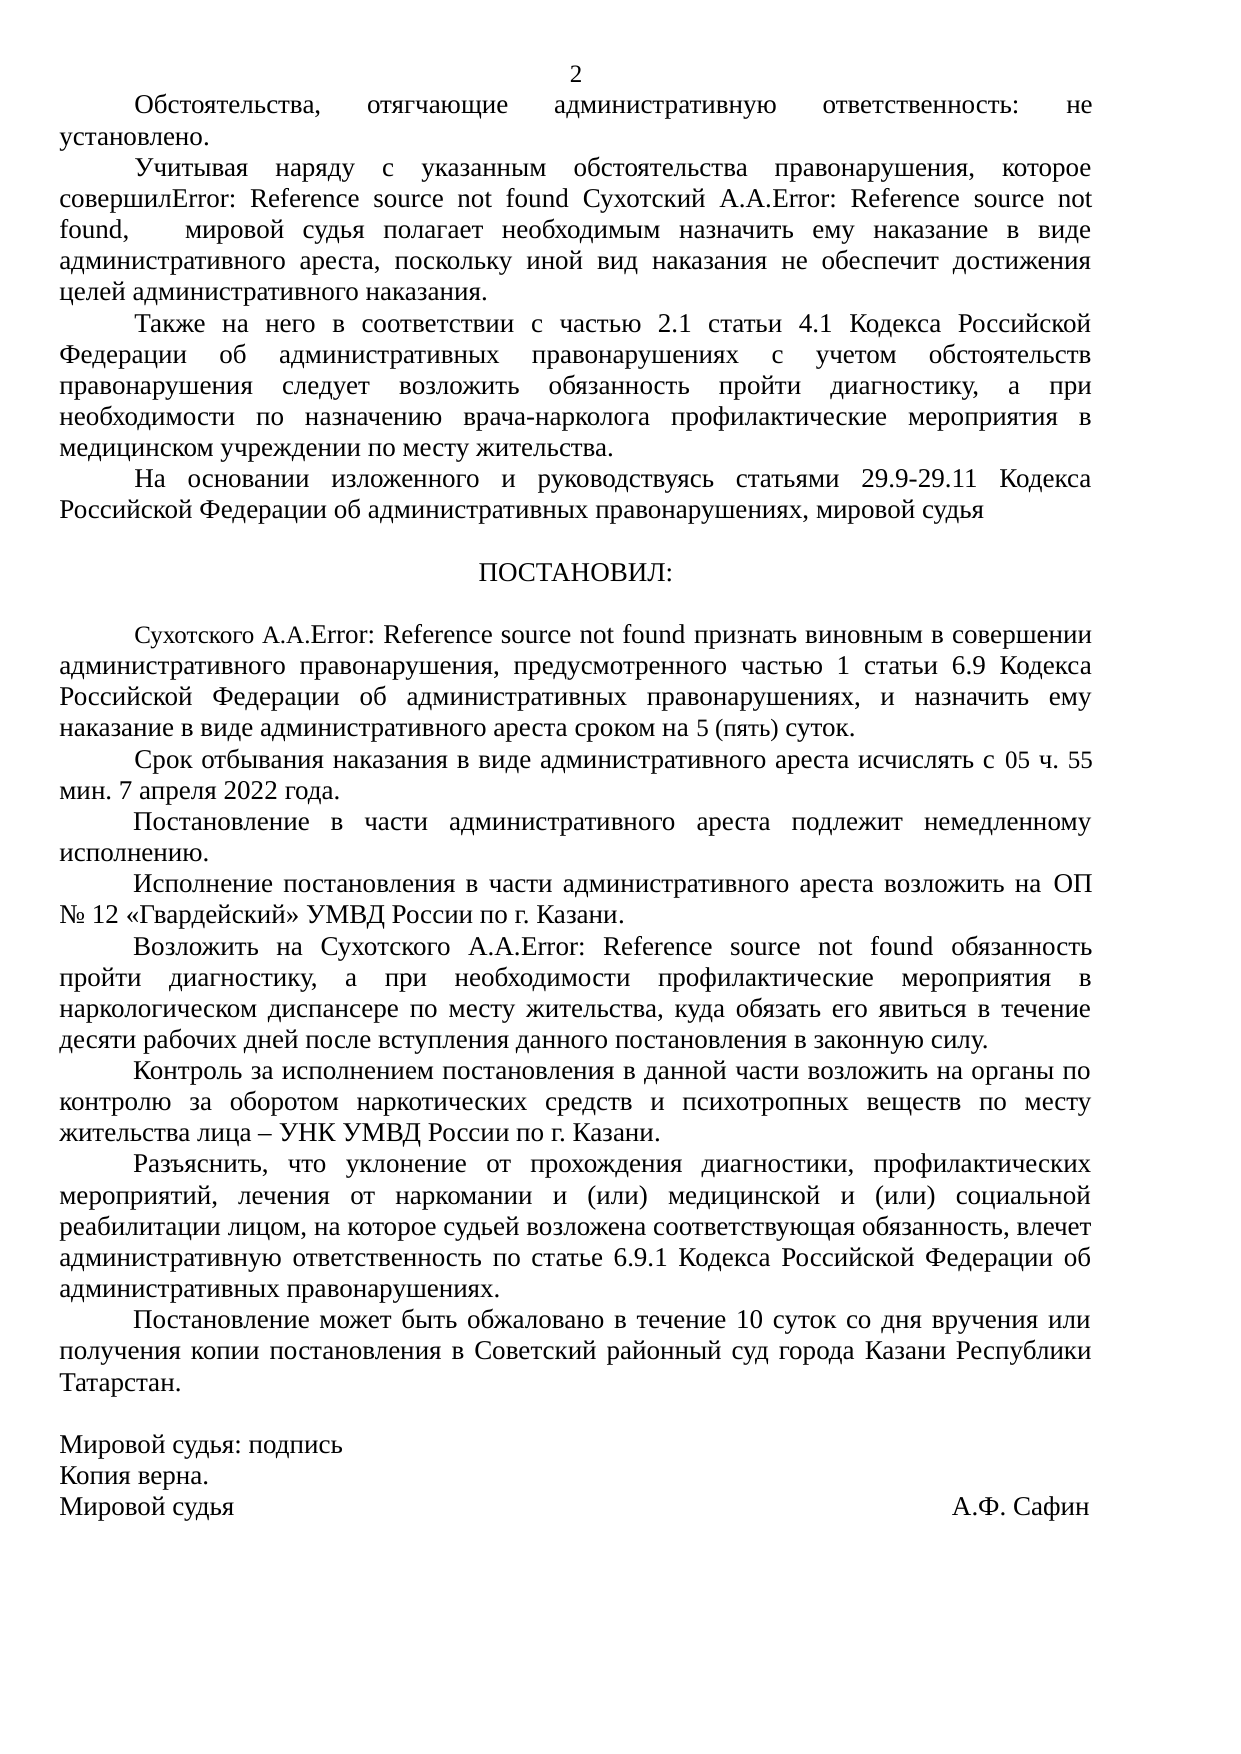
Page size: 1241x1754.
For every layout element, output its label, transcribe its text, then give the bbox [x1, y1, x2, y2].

text Учитывая наряду с указанным обстоятельства правонарушения, которое совершил , мировой судья полагает необходимым назначить ему наказание в виде административного ареста, поскольку иной вид наказания не обеспечит достижения целей административного наказания. [59, 151, 1092, 307]
text ПОСТАНОВИЛ: [59, 556, 1092, 587]
text Постановление может быть обжаловано в течение 10 суток со дня вручения или получения копии постановления в Советский районный суд города Казани Республики Татарстан. [59, 1303, 1092, 1397]
text Обстоятельства, отягчающие административную ответственность: . [59, 89, 1092, 151]
text признать виновным в совершении административного правонарушения, предусмотренного частью 1 статьи 6.9 Кодекса Российской Федерации об административных правонарушениях, и назначить ему наказание в виде административного ареста сроком на суток. [59, 618, 1092, 743]
text Мировой судья А.Ф. Сафин [59, 1490, 1092, 1521]
text Разъяснить, что уклонение от прохождения диагностики, профилактических мероприятий, лечения от наркомании и (или) медицинской и (или) социальной реабилитации лицом, на которое судьей возложена соответствующая обязанность, влечет административную ответственность по статье 6.9.1 Кодекса Российской Федерации об административных правонарушениях. [59, 1148, 1092, 1303]
text Постановление в части административного ареста подлежит немедленному исполнению. [59, 805, 1092, 867]
text Исполнение постановления в части административного ареста возложить на . [59, 867, 1092, 929]
text Контроль за исполнением постановления в данной части возложить на органы по контролю за оборотом наркотических средств и психотропных веществ по месту жительства лица – . [59, 1054, 1092, 1148]
text Срок отбывания наказания в виде административного ареста исчислять с ч. мин. года. [59, 743, 1092, 805]
text Мировой судья: подпись [59, 1428, 1092, 1459]
text Копия верна. [59, 1459, 1092, 1490]
text На основании изложенного и руководствуясь статьями 29.9-29.11 Кодекса Российской Федерации об административных правонарушениях, мировой судья [59, 462, 1092, 525]
text Также на него в соответствии с частью 2.1 статьи 4.1 Кодекса Российской Федерации об административных правонарушениях с учетом обстоятельств правонарушения следует возложить обязанность пройти диагностику, а при необходимости по назначению врача-нарколога профилактические мероприятия в медицинском учреждении по месту жительства. [59, 307, 1092, 462]
text Возложить на обязанность пройти диагностику, а при необходимости профилактические мероприятия в наркологическом диспансере по месту жительства, куда обязать его явиться в течение десяти рабочих дней после вступления данного постановления в законную силу. [59, 929, 1092, 1054]
